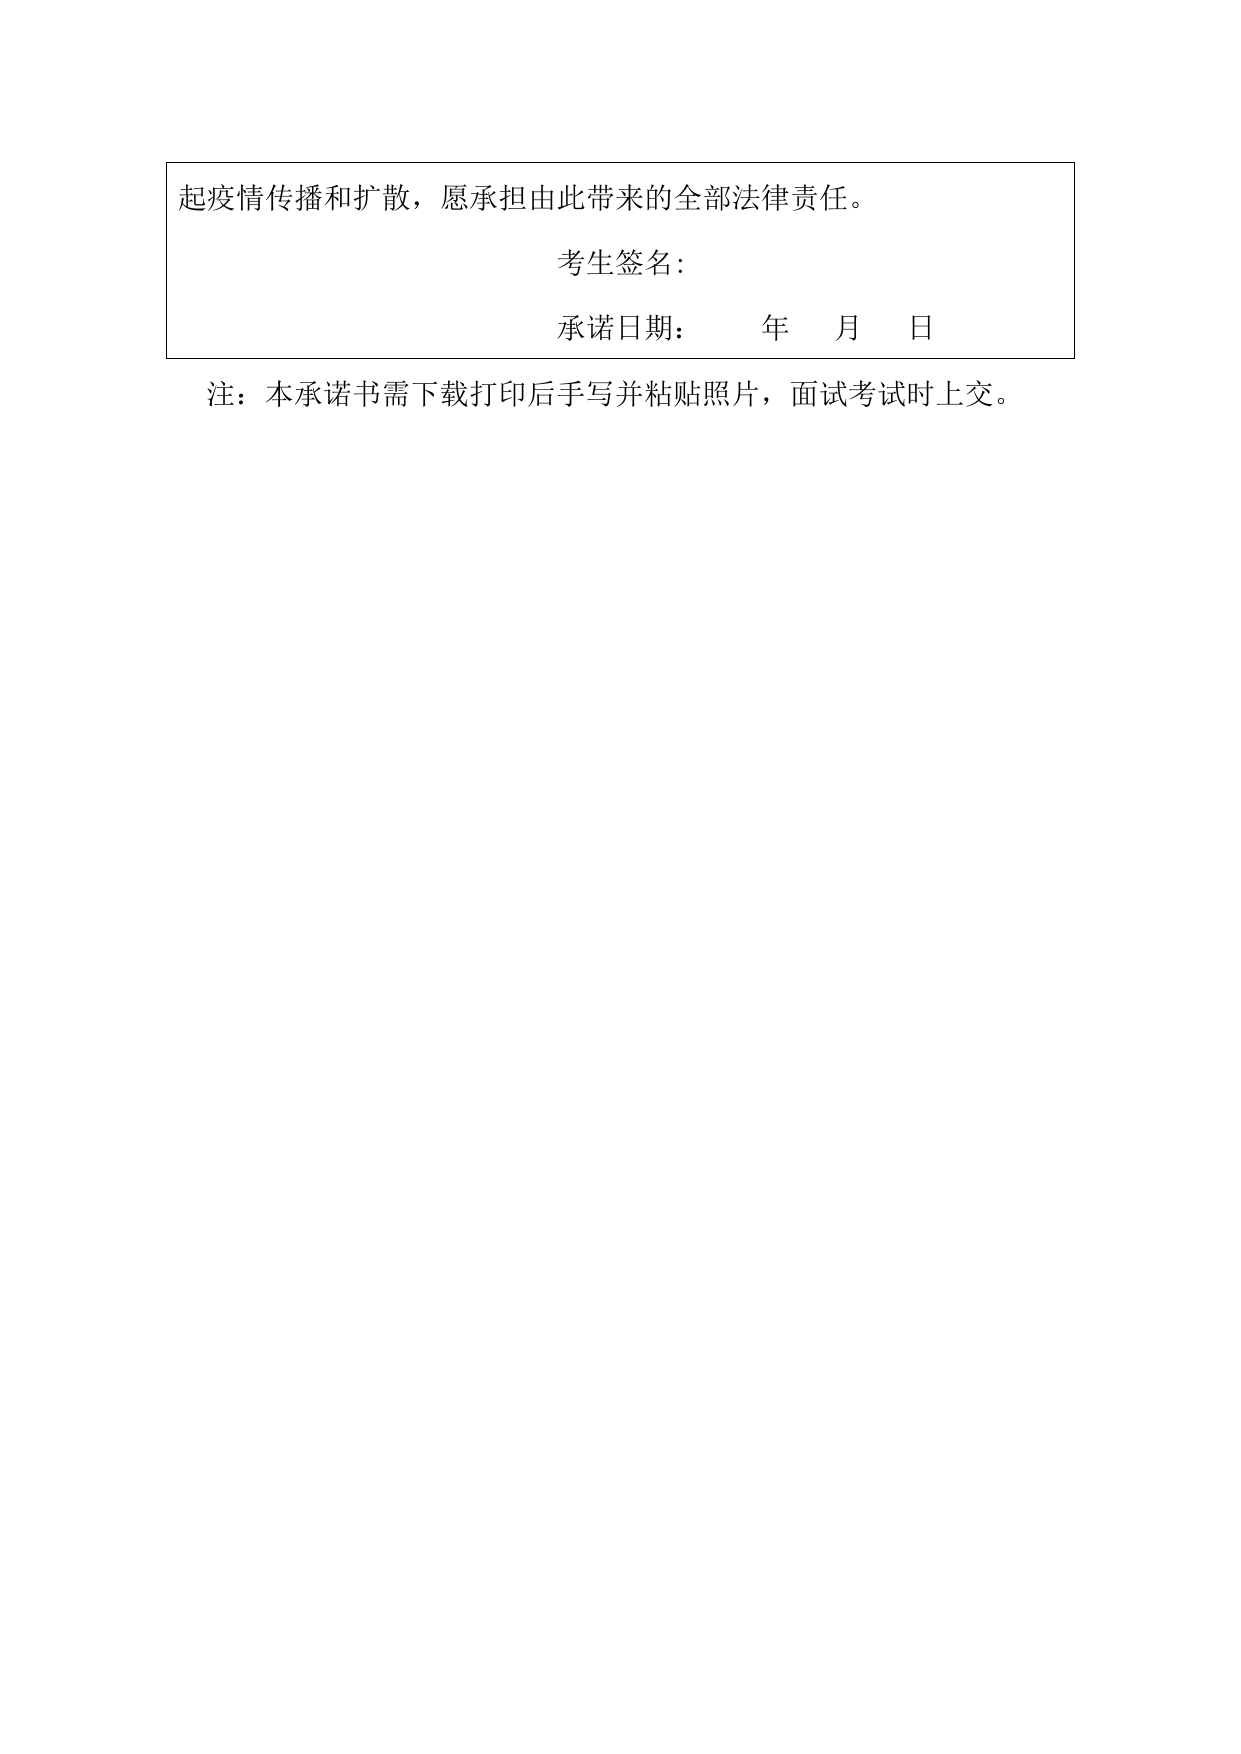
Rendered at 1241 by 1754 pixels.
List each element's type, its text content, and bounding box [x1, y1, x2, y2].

text 注：本承诺书需下载打印后手写并粘贴照片，面试考试时上交。 [148, 359, 1092, 424]
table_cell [167, 163, 1074, 358]
